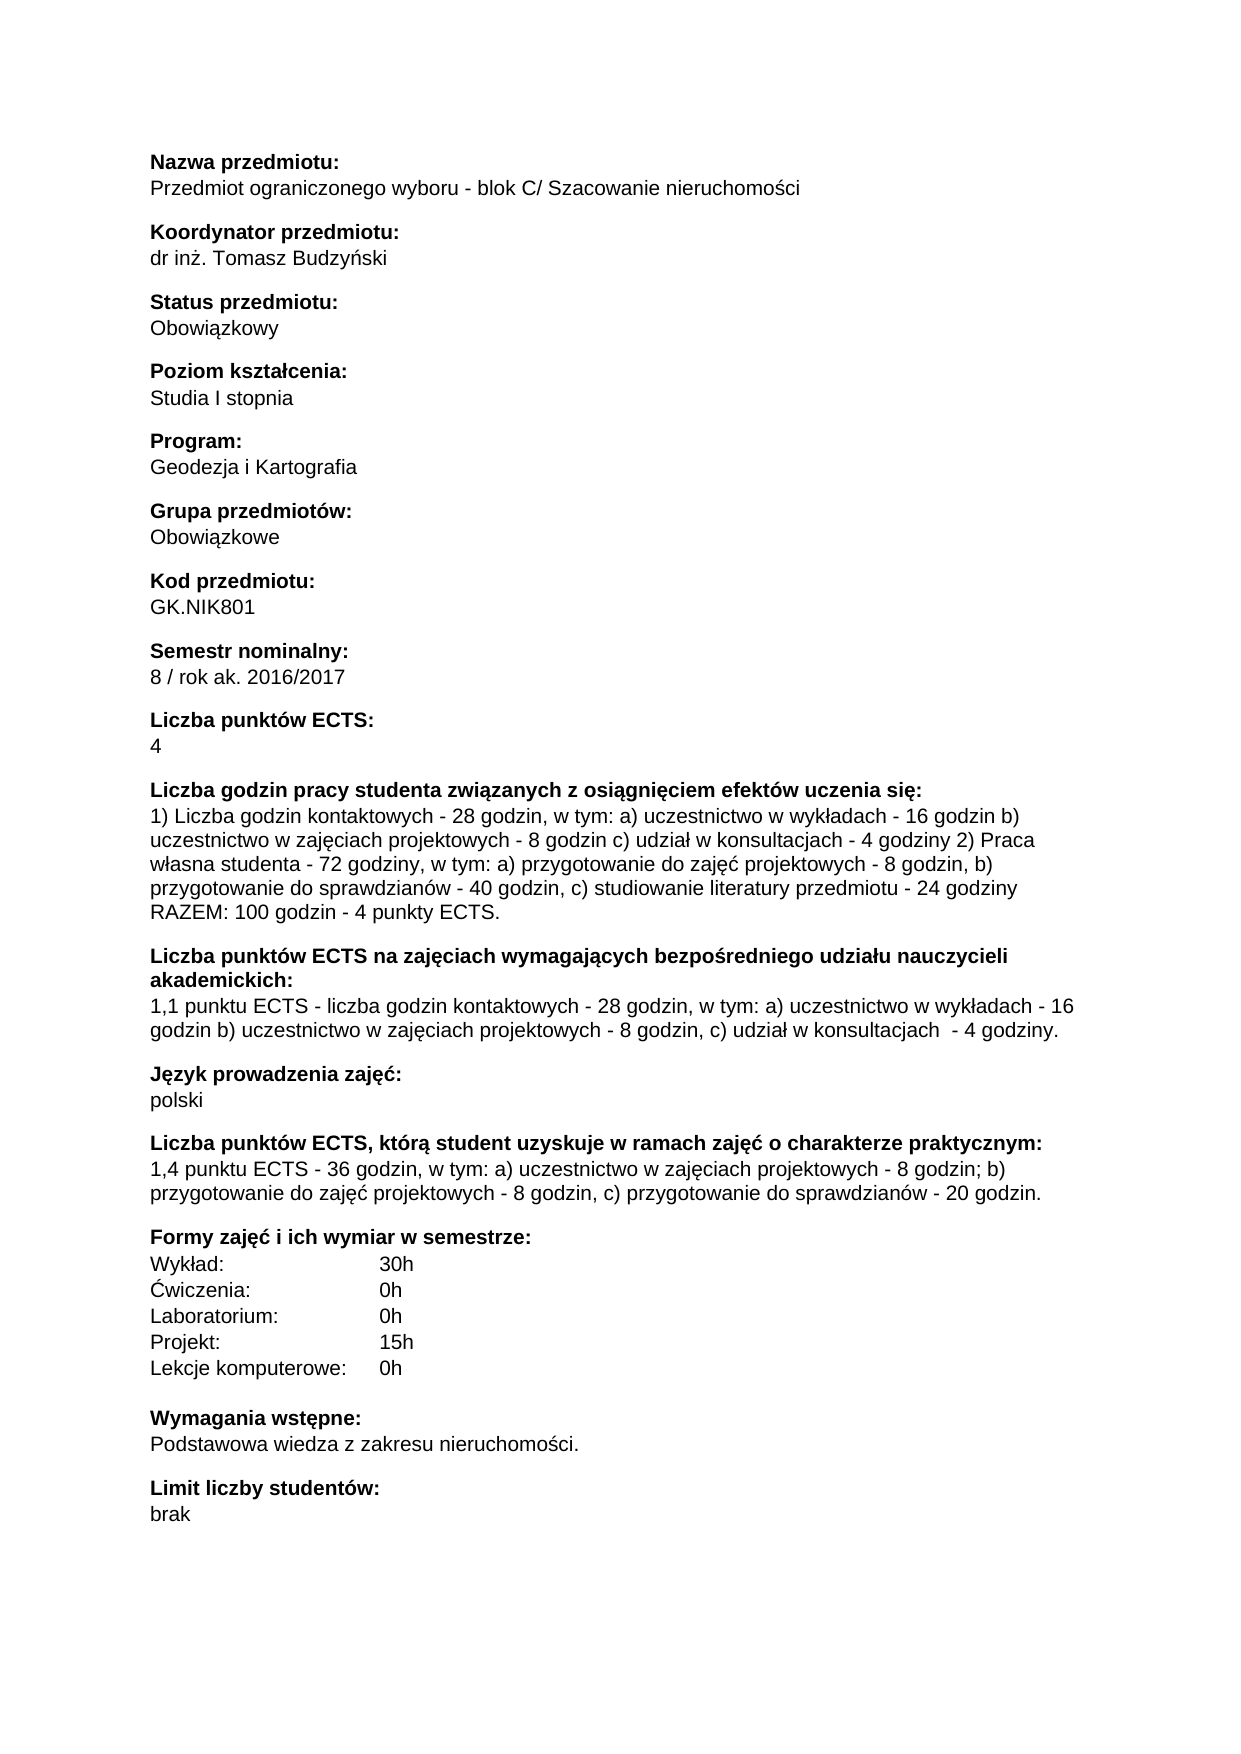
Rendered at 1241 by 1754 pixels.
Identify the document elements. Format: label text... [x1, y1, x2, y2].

text Obowiązkowe [150, 525, 1090, 549]
table_cell 0h [369, 1302, 597, 1328]
text Przedmiot ograniczonego wyboru - blok C/ Szacowanie nieruchomości [150, 176, 1090, 200]
table_cell Ćwiczenia: [140, 1278, 367, 1302]
text Formy zajęć i ich wymiar w semestrze: [150, 1225, 1090, 1249]
text Status przedmiotu: [150, 289, 1090, 313]
table_header 30h [369, 1252, 597, 1276]
text 4 [150, 734, 1090, 758]
text Nazwa przedmiotu: [150, 150, 1090, 174]
table_cell Laboratorium: [140, 1304, 367, 1328]
table_cell 15h [369, 1328, 597, 1354]
table_header Wykład: [140, 1252, 367, 1276]
table_cell 0h [369, 1354, 597, 1380]
text 1) Liczba godzin kontaktowych - 28 godzin, w tym: a) uczestnictwo w wykładach - 16 godzin b) uczestnictwo w zajęciach projektowych - 8 godzin c) udział w konsultacjach - 4 godziny 2) Praca własna studenta - 72 godziny, w tym: a) przygotowanie do zajęć projektowych - 8 godzin, b) przygotowanie do sprawdzianów - 40 godzin, c) studiowanie literatury przedmiotu - 24 godziny RAZEM: 100 godzin - 4 punkty ECTS. [150, 804, 1090, 924]
text brak [150, 1502, 1090, 1526]
text Program: [150, 429, 1090, 453]
text polski [150, 1087, 1090, 1111]
text GK.NIK801 [150, 595, 1090, 619]
text Obowiązkowy [150, 316, 1090, 339]
text Koordynator przedmiotu: [150, 220, 1090, 244]
text Poziom kształcenia: [150, 359, 1090, 383]
text Liczba punktów ECTS na zajęciach wymagających bezpośredniego udziału nauczycieli akademickich: [150, 944, 1090, 992]
text Grupa przedmiotów: [150, 499, 1090, 523]
table_cell Projekt: [140, 1330, 367, 1354]
text Geodezja i Kartografia [150, 455, 1090, 479]
text 8 / rok ak. 2016/2017 [150, 664, 1090, 688]
table_cell Lekcje komputerowe: [140, 1356, 367, 1380]
table_cell 0h [369, 1276, 597, 1302]
text Limit liczby studentów: [150, 1476, 1090, 1499]
text Liczba godzin pracy studenta związanych z osiągnięciem efektów uczenia się: [150, 778, 1090, 802]
text Liczba punktów ECTS, którą student uzyskuje w ramach zajęć o charakterze praktycznym: [150, 1131, 1090, 1155]
text Liczba punktów ECTS: [150, 708, 1090, 732]
text Studia I stopnia [150, 385, 1090, 409]
text 1,1 punktu ECTS - liczba godzin kontaktowych - 28 godzin, w tym: a) uczestnictwo w wykładach - 16 godzin b) uczestnictwo w zajęciach projektowych - 8 godzin, c) udział w konsultacjach - 4 godziny. [150, 994, 1090, 1042]
text Semestr nominalny: [150, 638, 1090, 662]
text Wymagania wstępne: [150, 1406, 1090, 1430]
text Podstawowa wiedza z zakresu nieruchomości. [150, 1432, 1090, 1456]
text 1,4 punktu ECTS - 36 godzin, w tym: a) uczestnictwo w zajęciach projektowych - 8 godzin; b) przygotowanie do zajęć projektowych - 8 godzin, c) przygotowanie do sprawdzianów - 20 godzin. [150, 1157, 1090, 1205]
text Język prowadzenia zajęć: [150, 1061, 1090, 1085]
text Kod przedmiotu: [150, 569, 1090, 593]
text dr inż. Tomasz Budzyński [150, 246, 1090, 270]
